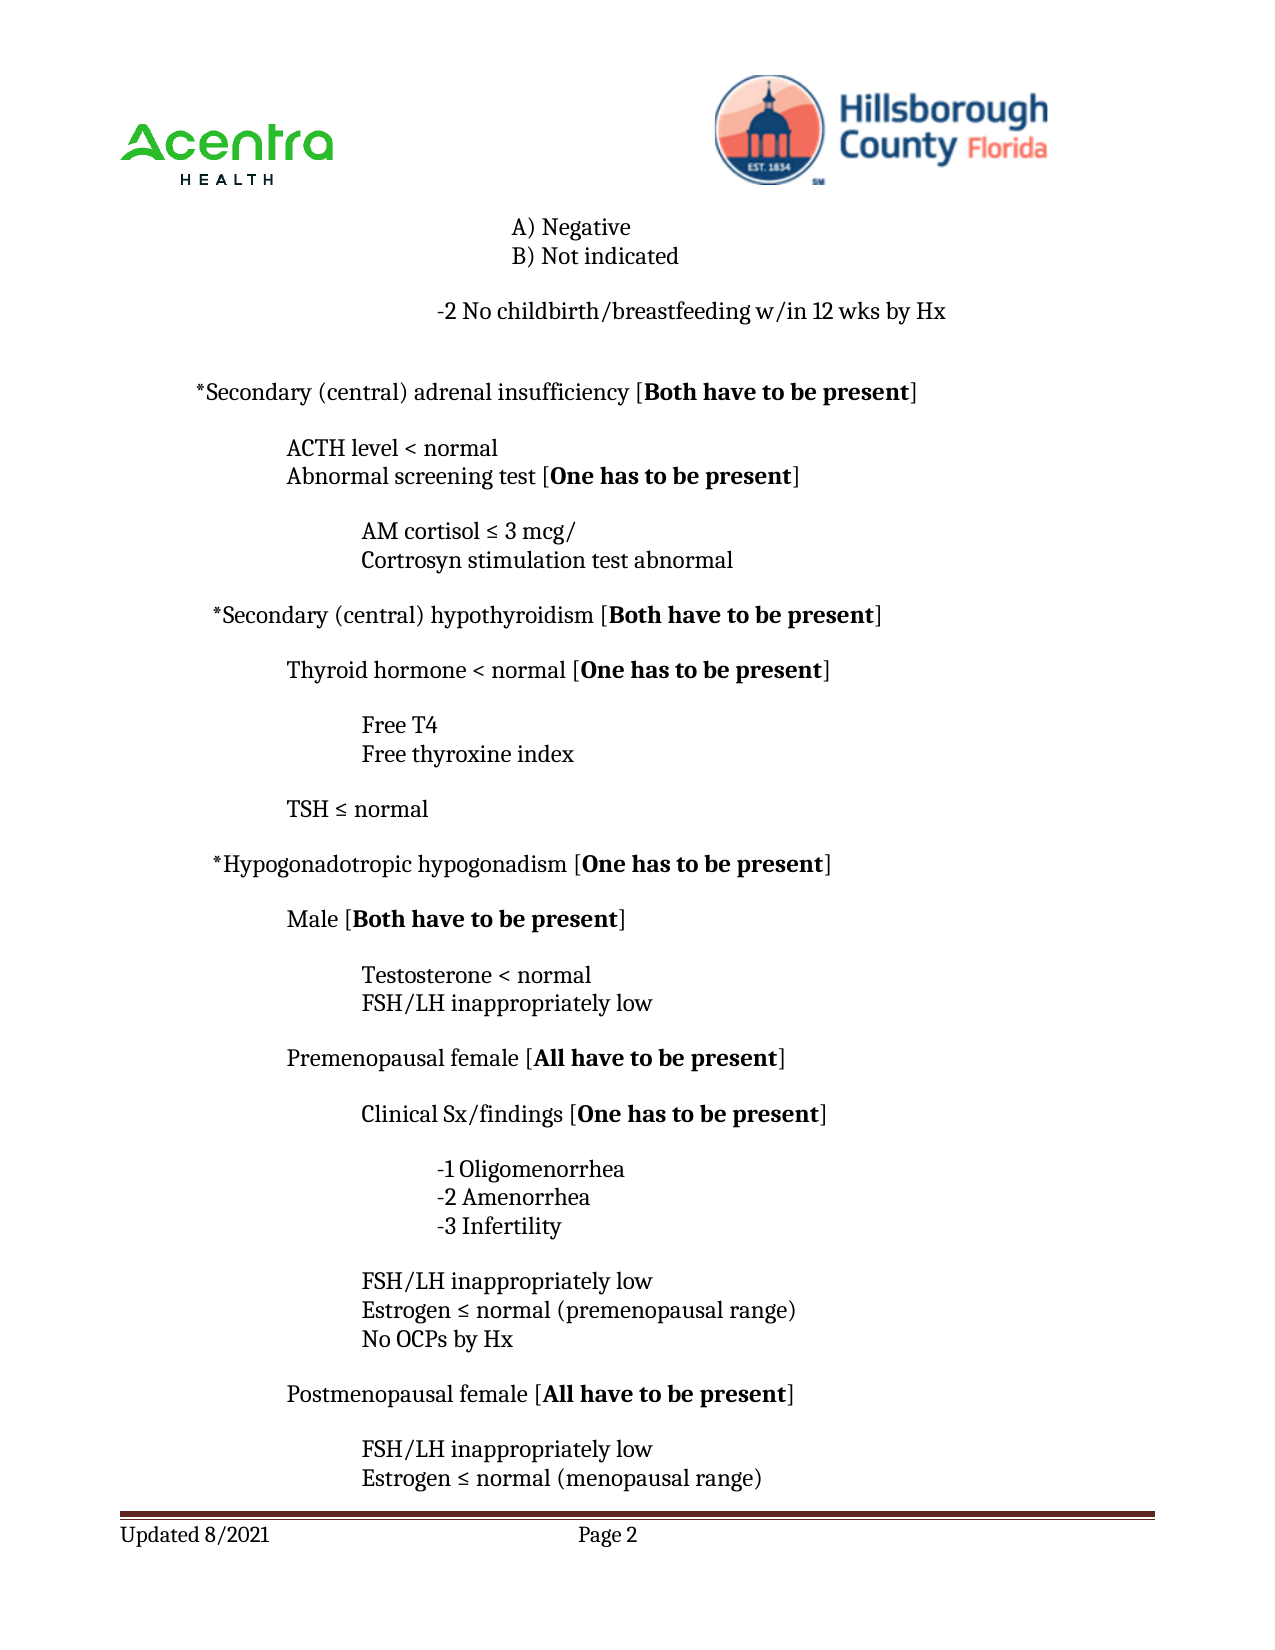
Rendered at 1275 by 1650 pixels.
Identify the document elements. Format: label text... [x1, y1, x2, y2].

text -1 Oligomenorrhea [420, 1154, 1155, 1183]
text B) Not indicated [495, 242, 1155, 271]
text FSH/LH inappropriately low [345, 1267, 1155, 1296]
text Male [Both have to be present] [270, 905, 1155, 934]
text *Hypogonadotropic hypogonadism [One has to be present] [195, 850, 1155, 879]
text TSH ≤ normal [270, 795, 1155, 824]
text Premenopausal female [All have to be present] [270, 1044, 1155, 1073]
text No OCPs by Hx [345, 1325, 1155, 1353]
picture [120, 124, 333, 185]
text Abnormal screening test [One has to be present] [270, 462, 1155, 491]
text Free thyroxine index [345, 740, 1155, 769]
text -2 No childbirth/breastfeeding w/in 12 wks by Hx [420, 297, 1155, 326]
text Cortrosyn stimulation test abnormal [345, 546, 1155, 575]
text A) Negative [495, 213, 1155, 242]
text ACTH level < normal [270, 433, 1155, 462]
text *Secondary (central) adrenal insufficiency [Both have to be present] [195, 378, 1155, 407]
text AM cortisol ≤ 3 mcg/ [345, 517, 1155, 546]
text -3 Infertility [420, 1212, 1155, 1241]
text FSH/LH inappropriately low [345, 989, 1155, 1018]
text Clinical Sx/findings [One has to be present] [345, 1099, 1155, 1128]
text Estrogen ≤ normal (premenopausal range) [345, 1296, 1155, 1325]
text *Secondary (central) hypothyroidism [Both have to be present] [195, 601, 1155, 630]
text Thyroid hormone < normal [One has to be present] [270, 656, 1155, 685]
text Testosterone < normal [345, 961, 1155, 989]
text -2 Amenorrhea [420, 1183, 1155, 1212]
text Estrogen ≤ normal (menopausal range) [345, 1464, 1155, 1492]
picture [714, 75, 1048, 185]
text FSH/LH inappropriately low [345, 1435, 1155, 1464]
text Free T4 [345, 711, 1155, 740]
text Postmenopausal female [All have to be present] [270, 1380, 1155, 1408]
